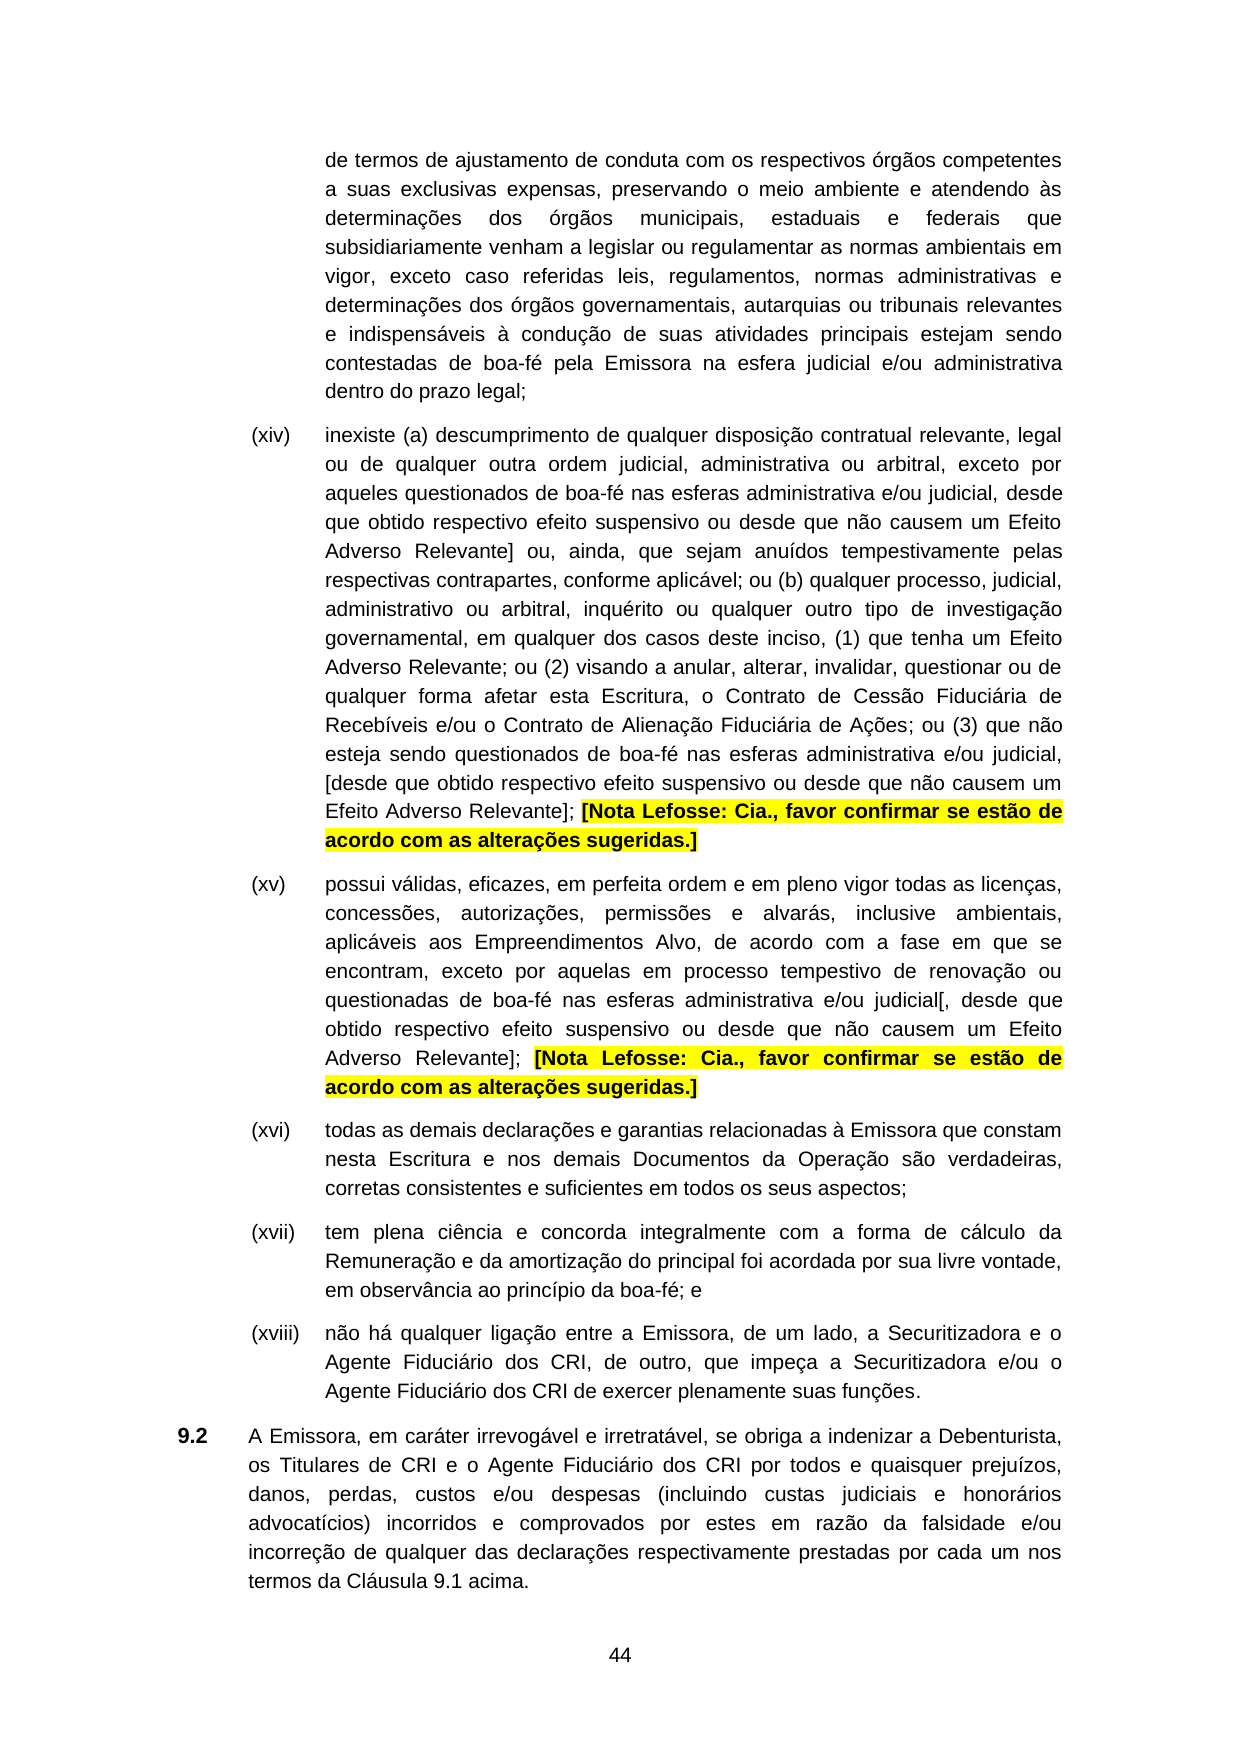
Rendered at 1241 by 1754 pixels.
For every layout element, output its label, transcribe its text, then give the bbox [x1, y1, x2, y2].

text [251, 148, 1063, 403]
text tem plena ciência e concorda integralmente com a forma de cálculo da Remuneração e da amortização do principal foi acordada por sua livre vontade, em observância ao princípio da boa-fé; e [251, 1219, 1063, 1301]
text não há qualquer ligação entre a Emissora, de um lado, a Securitizadora e o Agente Fiduciário dos CRI, de outro, que impeça a Securitizadora e/ou o Agente Fiduciário dos CRI de exercer plenamente suas funções. [251, 1321, 1063, 1403]
text A Emissora, em caráter irrevogável e irretratável, se obriga a indenizar a Debenturista, os Titulares de CRI e o Agente Fiduciário dos CRI por todos e quaisquer prejuízos, danos, perdas, custos e/ou despesas (incluindo custas judiciais e honorários advocatícios) incorridos e comprovados por estes em razão da falsidade e/ou incorreção de qualquer das declarações respectivamente prestadas por cada um nos termos da Cláusula 9.1 acima. [177, 1422, 1063, 1592]
text possui válidas, eficazes, em perfeita ordem e em pleno vigor todas as licenças, concessões, autorizações, permissões e alvarás, inclusive ambientais, aplicáveis aos Empreendimentos Alvo, de acordo com a fase em que se encontram, exceto por aquelas em processo tempestivo de renovação ou questionadas de boa-fé nas esferas administrativa e/ou judicial[, desde que obtido respectivo efeito suspensivo ou desde que não causem um Efeito Adverso Relevante]; [Nota Lefosse: Cia., favor confirmar se estão de acordo com as alterações sugeridas.] [251, 872, 1063, 1098]
text todas as demais declarações e garantias relacionadas à Emissora que constam nesta Escritura e nos demais Documentos da Operação são verdadeiras, corretas consistentes e suficientes em todos os seus aspectos; [251, 1118, 1063, 1200]
text inexiste (a) descumprimento de qualquer disposição contratual relevante, legal ou de qualquer outra ordem judicial, administrativa ou arbitral, exceto por aqueles questionados de boa-fé nas esferas administrativa e/ou judicial, desde que obtido respectivo efeito suspensivo ou desde que não causem um Efeito Adverso Relevante] ou, ainda, que sejam anuídos tempestivamente pelas respectivas contrapartes, conforme aplicável; ou (b) qualquer processo, judicial, administrativo ou arbitral, inquérito ou qualquer outro tipo de investigação governamental, em qualquer dos casos deste inciso, (1) que tenha um Efeito Adverso Relevante; ou (2) visando a anular, alterar, invalidar, questionar ou de qualquer forma afetar esta Escritura, o Contrato de Cessão Fiduciária de Recebíveis e/ou o Contrato de Alienação Fiduciária de Ações; ou (3) que não esteja sendo questionados de boa-fé nas esferas administrativa e/ou judicial, [desde que obtido respectivo efeito suspensivo ou desde que não causem um Efeito Adverso Relevante]; [Nota Lefosse: Cia., favor confirmar se estão de acordo com as alterações sugeridas.] [251, 423, 1063, 852]
